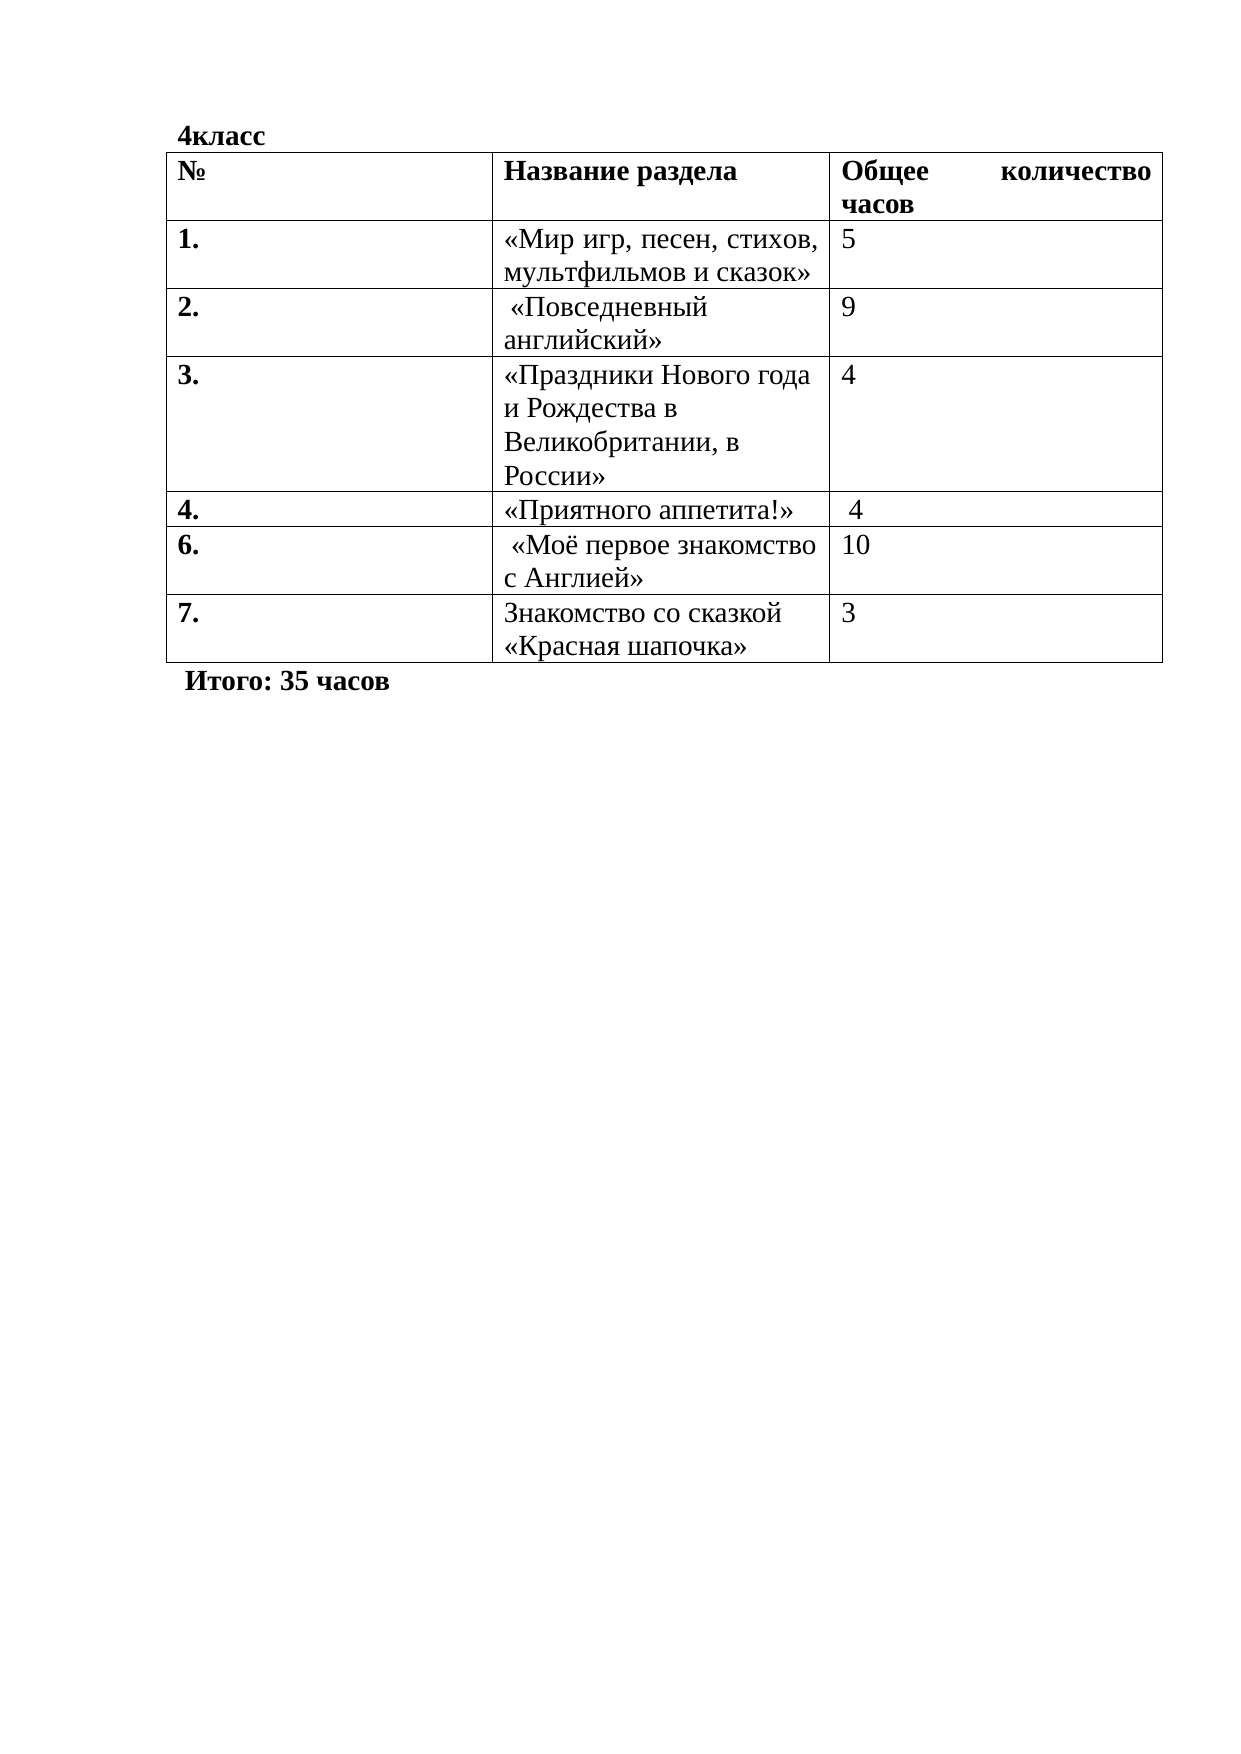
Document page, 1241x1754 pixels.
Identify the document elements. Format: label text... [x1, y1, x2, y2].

table_cell 3 [830, 595, 1162, 662]
table_cell 7. [167, 595, 492, 662]
table_cell 6. [167, 527, 492, 594]
table_cell 3. [167, 357, 492, 491]
table_cell 2. [167, 289, 492, 356]
text 4класс [177, 118, 1152, 152]
table_cell «Праздники Нового года и Рождества в Великобритании, в России» [493, 357, 829, 491]
table_cell «Приятного аппетита!» [493, 492, 829, 526]
table_cell 5 [830, 221, 1162, 288]
table_cell «Мир игр, песен, стихов, мультфильмов и сказок» [493, 221, 829, 288]
table_cell 4. [167, 492, 492, 526]
table_cell 9 [830, 289, 1162, 356]
table_header Общее количество часов [830, 153, 1162, 220]
table_cell «Моё первое знакомство с Англией» [493, 527, 829, 594]
table_cell 4 [830, 492, 1162, 526]
table_cell «Повседневный английский» [493, 289, 829, 356]
table_cell 10 [830, 527, 1162, 594]
text Итого: 35 часов [177, 663, 1152, 697]
table_cell Знакомство со сказкой «Красная шапочка» [493, 595, 829, 662]
table_header Название раздела [493, 153, 829, 220]
table_header № [167, 153, 492, 220]
table_cell 4 [830, 357, 1162, 491]
table_cell 1. [167, 221, 492, 288]
